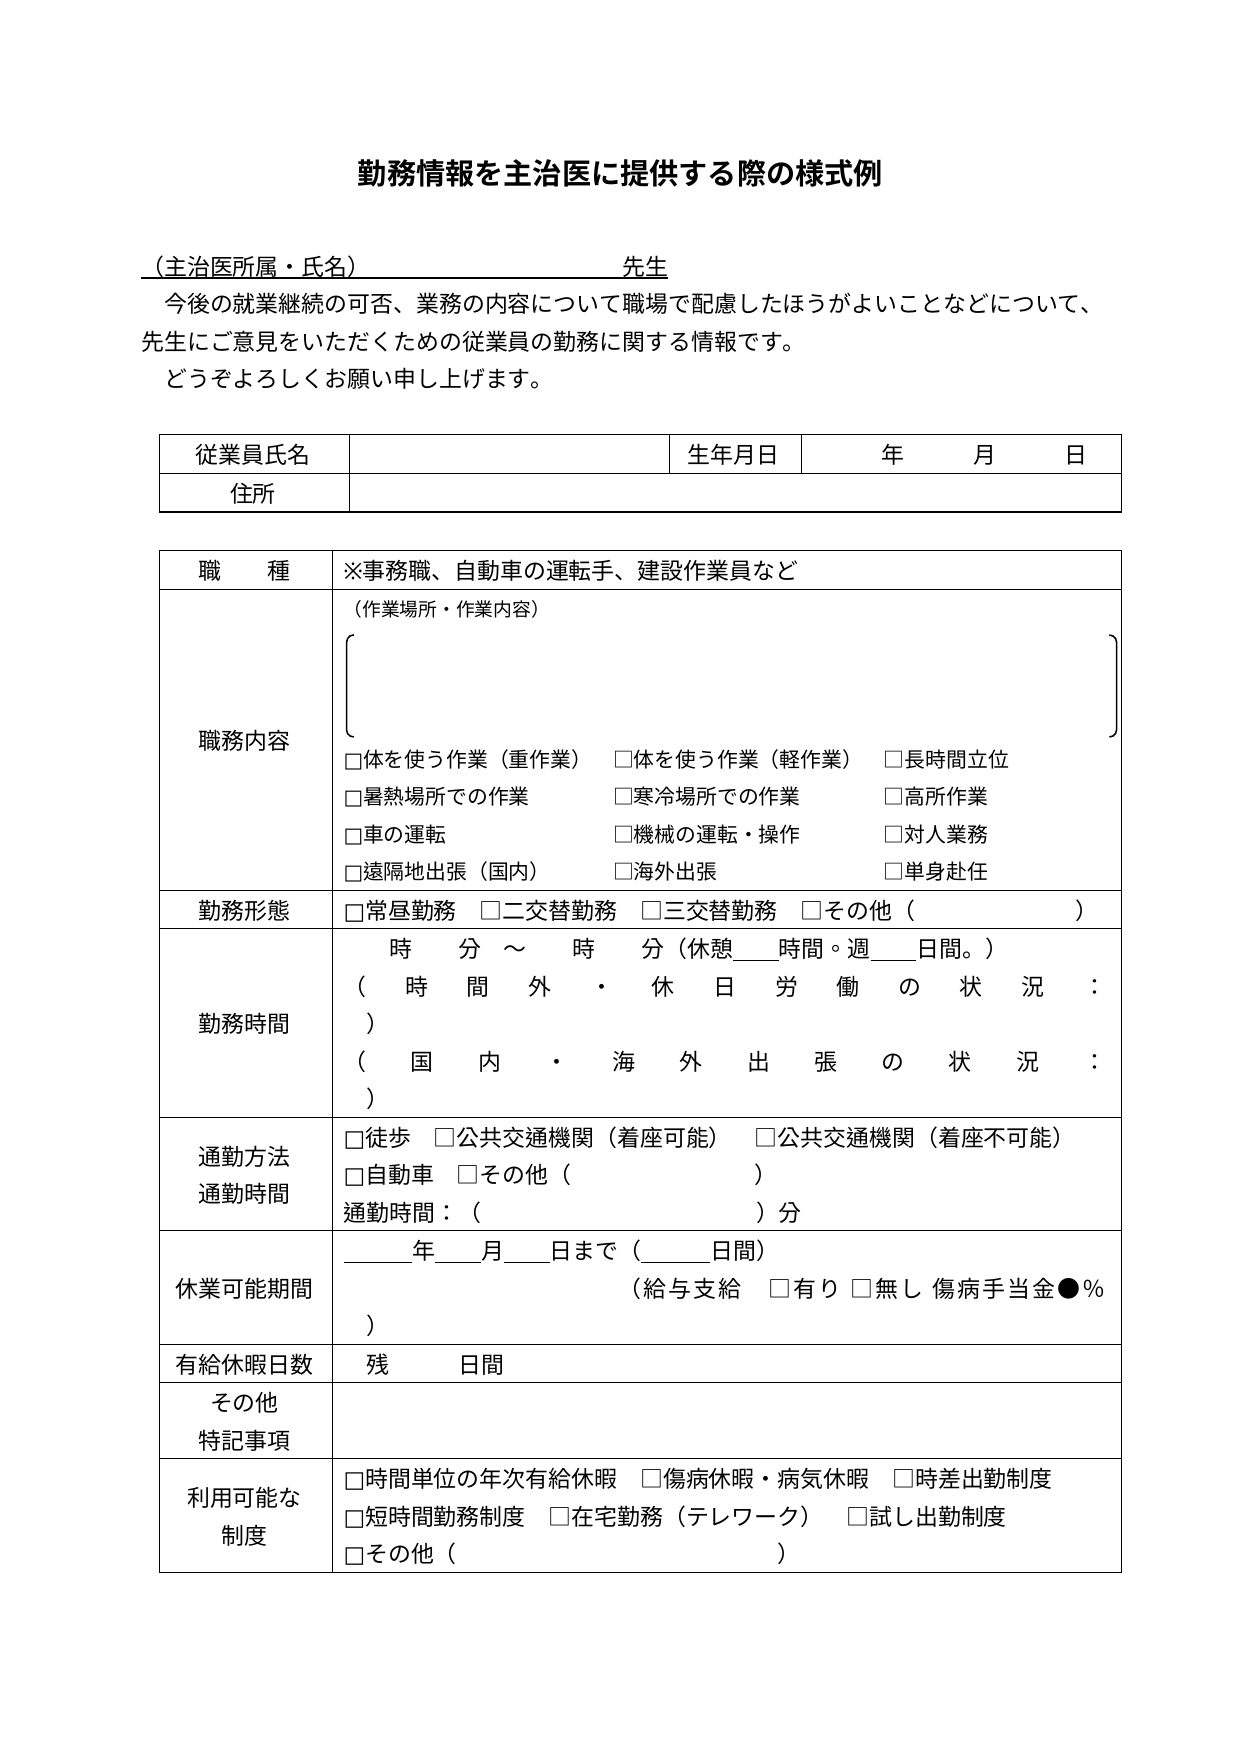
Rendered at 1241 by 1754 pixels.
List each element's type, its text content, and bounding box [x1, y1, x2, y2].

text 勤務情報を主治医に提供する際の様式例 [118, 134, 1122, 209]
list （主治医所属・氏名） 先生 [118, 247, 1122, 284]
table_cell 職務内容 [160, 590, 332, 889]
table_cell [333, 1383, 1121, 1458]
list 今後の就業継続の可否、業務の内容について職場で配慮したほうがよいことなどについて、先生にご意見をいただくための従業員の勤務に関する情報です。 [118, 284, 1122, 359]
table_cell 時 分 ～ 時 分（休憩 時間。週 日間。） （時間外・休日労働の状況： ） （国内・海外出張の状況： ） [333, 929, 1121, 1117]
table_cell 勤務時間 [160, 929, 332, 1117]
table_cell 有給休暇日数 [160, 1345, 332, 1382]
list どうぞよろしくお願い申し上げます。 [118, 359, 1122, 397]
table_cell [350, 474, 1121, 511]
table_header ※事務職、自動車の運転手、建設作業員など [333, 551, 1121, 588]
table_cell □時間単位の年次有給休暇 □傷病休暇・病気休暇 □時差出勤制度 □短時間勤務制度 □在宅勤務（テレワーク） □試し出勤制度 □その他（ ） [333, 1459, 1121, 1572]
table_header 生年月日 [670, 435, 801, 473]
table_cell その他 特記事項 [160, 1383, 332, 1458]
table_cell □常昼勤務 □二交替勤務 □三交替勤務 □その他（ ） [333, 891, 1121, 928]
table_cell 勤務形態 [160, 891, 332, 928]
table_header 従業員氏名 [160, 435, 349, 473]
table_header [350, 435, 669, 473]
table_cell 年 月 日まで（ 日間） （給与支給 □有り □無し 傷病手当金●％ ） [333, 1231, 1121, 1344]
table_cell 利用可能な 制度 [160, 1459, 332, 1572]
table_header 職 種 [160, 551, 332, 588]
table_header 年 月 日 [802, 435, 1121, 473]
table_cell （作業場所・作業内容） □体を使う作業（重作業） □体を使う作業（軽作業） □長時間立位 □暑熱場所での作業 □寒冷場所での作業 □高所作業 □車の運転 □機械の運転・操作 □対人業務 □遠隔地出張（国内） □海外出張 □単身赴任 [333, 590, 1121, 889]
table_cell 休業可能期間 [160, 1231, 332, 1344]
table_cell 通勤方法 通勤時間 [160, 1118, 332, 1230]
table_cell □徒歩 □公共交通機関（着座可能） □公共交通機関（着座不可能） □自動車 □その他（ ） 通勤時間：（ ）分 [333, 1118, 1121, 1230]
table_cell 残 日間 [333, 1345, 1121, 1382]
table_cell 住所 [160, 474, 349, 511]
